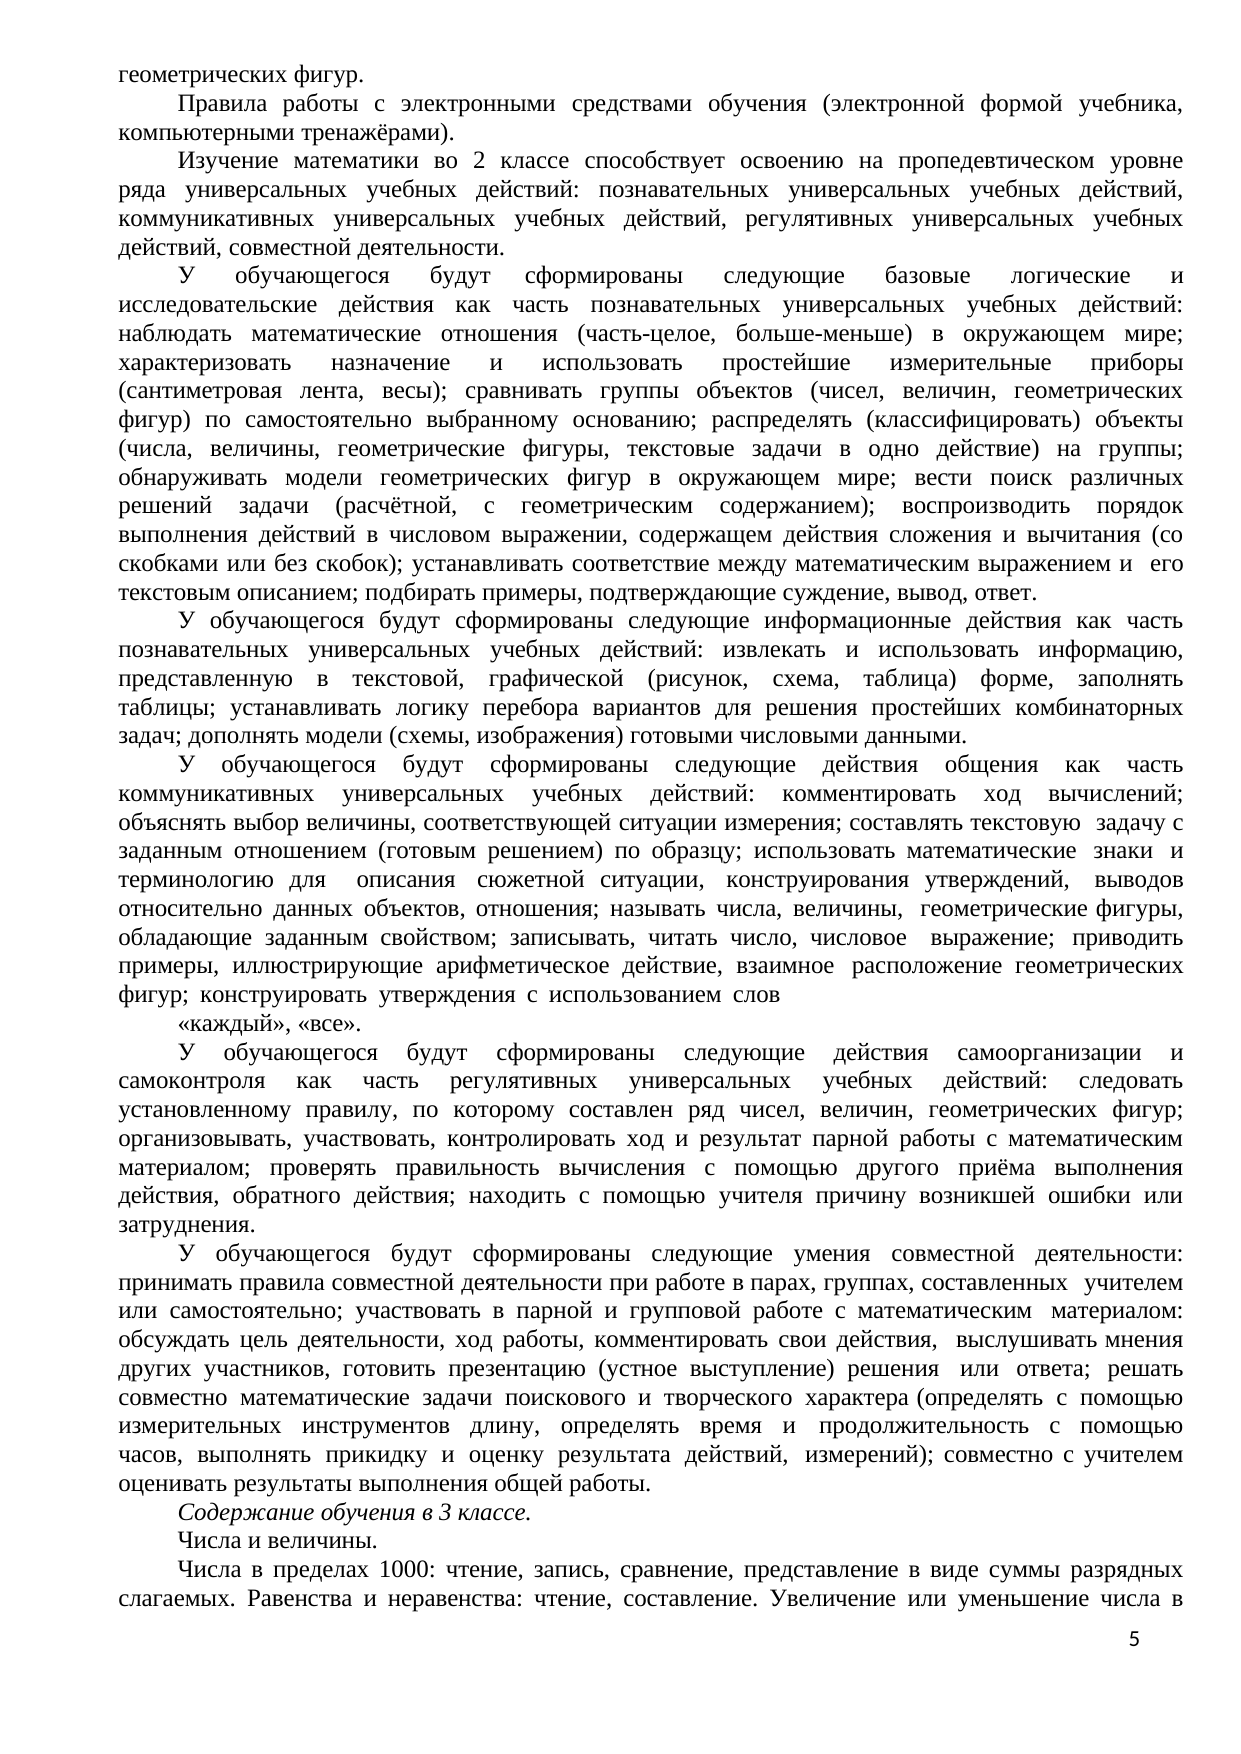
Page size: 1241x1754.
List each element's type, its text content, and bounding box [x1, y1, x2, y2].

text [118, 59, 1183, 88]
text Правила работы с электронными средствами обучения (электронной формой учебника, компьютерными тренажёрами). [118, 88, 1183, 145]
text Изучение математики во 2 классе способствует освоению на пропедевтическом уровне ряда универсальных учебных действий: познавательных универсальных учебных действий, коммуникативных универсальных учебных действий, регулятивных универсальных учебных действий, совместной деятельности. [118, 145, 1184, 260]
text У обучающегося будут сформированы следующие базовые логические и исследовательские действия как часть познавательных универсальных учебных действий: наблюдать математические отношения (часть-целое, больше-меньше) в окружающем мире; характеризовать назначение и использовать простейшие измерительные приборы (сантиметровая лента, весы); сравнивать группы объектов (чисел, величин, геометрических фигур) по самостоятельно выбранному основанию; распределять (классифицировать) объекты (числа, величины, геометрические фигуры, текстовые задачи в одно действие) на группы; обнаруживать модели геометрических фигур в окружающем мире; вести поиск различных решений задачи (расчётной, с геометрическим содержанием); воспроизводить порядок выполнения действий в числовом выражении, содержащем действия сложения и вычитания (со скобками или без скобок); устанавливать соответствие между математическим выражением и его текстовым описанием; подбирать примеры, подтверждающие суждение, вывод, ответ. [118, 260, 1184, 605]
text У обучающегося будут сформированы следующие умения совместной деятельности: принимать правила совместной деятельности при работе в парах, группах, составленных учителем или самостоятельно; участвовать в парной и групповой работе с математическим материалом: обсуждать цель деятельности, ход работы, комментировать свои действия, выслушивать мнения других участников, готовить презентацию (устное выступление) решения или ответа; решать совместно математические задачи поискового и творческого характера (определять с помощью измерительных инструментов длину, определять время и продолжительность с помощью часов, выполнять прикидку и оценку результата действий, измерений); совместно с учителем оценивать результаты выполнения общей работы. [118, 1238, 1184, 1497]
text У обучающегося будут сформированы следующие действия общения как часть коммуникативных универсальных учебных действий: комментировать ход вычислений; объяснять выбор величины, соответствующей ситуации измерения; составлять текстовую задачу с заданным отношением (готовым решением) по образцу; использовать математические знаки и терминологию для описания сюжетной ситуации, конструирования утверждений, выводов относительно данных объектов, отношения; называть числа, величины, геометрические фигуры, обладающие заданным свойством; записывать, читать число, числовое выражение; приводить примеры, иллюстрирующие арифметическое действие, взаимное расположение геометрических фигур; конструировать утверждения с использованием слов [118, 749, 1184, 1008]
text Содержание обучения в 3 классе. [118, 1497, 1196, 1525]
text У обучающегося будут сформированы следующие информационные действия как часть познавательных универсальных учебных действий: извлекать и использовать информацию, представленную в текстовой, графической (рисунок, схема, таблица) форме, заполнять таблицы; устанавливать логику перебора вариантов для решения простейших комбинаторных задач; дополнять модели (схемы, изображения) готовыми числовыми данными. [118, 605, 1184, 749]
text «каждый», «все». [118, 1008, 1196, 1037]
text У обучающегося будут сформированы следующие действия самоорганизации и самоконтроля как часть регулятивных универсальных учебных действий: следовать установленному правилу, по которому составлен ряд чисел, величин, геометрических фигур; организовывать, участвовать, контролировать ход и результат парной работы с математическим материалом; проверять правильность вычисления с помощью другого приёма выполнения действия, обратного действия; находить с помощью учителя причину возникшей ошибки или затруднения. [118, 1037, 1183, 1238]
text Числа и величины. [118, 1525, 1196, 1554]
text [118, 1554, 1183, 1612]
